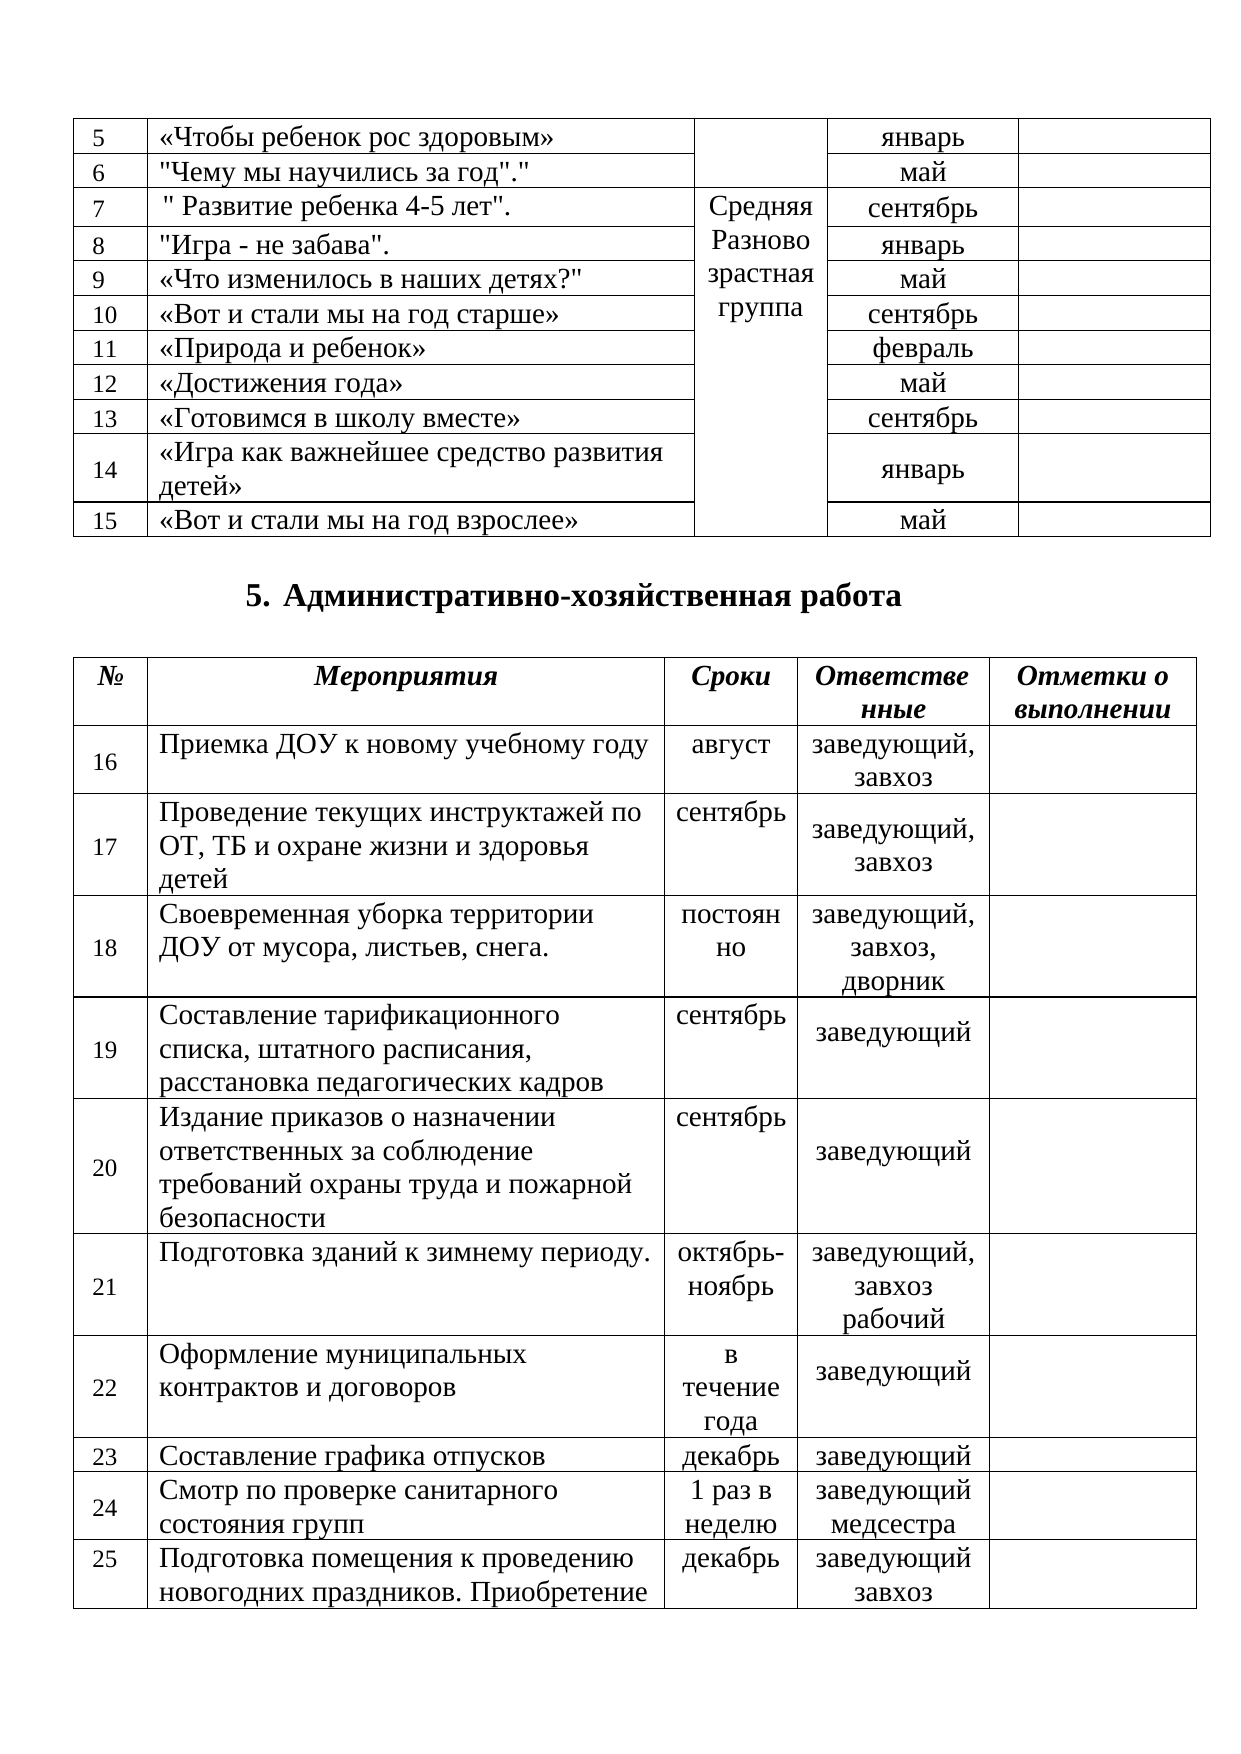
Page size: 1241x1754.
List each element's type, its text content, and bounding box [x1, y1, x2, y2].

table_cell «Вот и стали мы на год старше» [148, 296, 694, 329]
table_cell [990, 1336, 1196, 1437]
table_cell [1019, 188, 1210, 226]
table_cell заведующий завхоз [798, 1540, 989, 1607]
table_cell январь [828, 434, 1018, 501]
table_cell [990, 1540, 1196, 1607]
table_cell [74, 1472, 147, 1539]
table_cell январь [828, 227, 1018, 260]
table_cell «Что изменилось в наших детях?" [148, 261, 694, 295]
table_cell 1 раз в неделю [665, 1472, 797, 1539]
table_cell [1019, 400, 1210, 433]
table_cell [74, 154, 147, 187]
table_cell в течение года [665, 1336, 797, 1437]
table_cell май [828, 261, 1018, 295]
table_cell [74, 1540, 147, 1607]
table_cell [74, 1336, 147, 1437]
table_cell заведующий [798, 1099, 989, 1233]
table_cell [1019, 503, 1210, 536]
table_cell май [828, 503, 1018, 536]
table_cell [74, 434, 147, 501]
table_cell сентябрь [665, 1099, 797, 1233]
table_cell [74, 794, 147, 895]
table_cell [1019, 227, 1210, 260]
table_cell [990, 1099, 1196, 1233]
table_cell [74, 188, 147, 226]
table_cell заведующий, завхоз [798, 794, 989, 895]
table_cell [990, 896, 1196, 996]
table_cell [990, 1234, 1196, 1335]
table_cell [990, 794, 1196, 895]
table_cell сентябрь [828, 400, 1018, 433]
table_header № [74, 658, 147, 725]
table_cell [74, 296, 147, 329]
table_cell [74, 119, 147, 153]
table_cell [74, 1234, 147, 1335]
list Административно-хозяйственная работа [245, 575, 1152, 614]
table_cell [990, 726, 1196, 793]
table_cell декабрь [665, 1438, 797, 1471]
table_cell сентябрь [828, 188, 1018, 226]
table_cell заведующий [798, 998, 989, 1098]
table_cell сентябрь [665, 998, 797, 1098]
table_cell август [665, 726, 797, 793]
table_cell Составление графика отпусков [148, 1438, 664, 1471]
table_cell "Чему мы научились за год"." [148, 154, 694, 187]
table_cell [74, 1438, 147, 1471]
table_cell заведующий [798, 1336, 989, 1437]
table_cell [1019, 154, 1210, 187]
table_cell май [828, 365, 1018, 399]
table_cell «Вот и стали мы на год взрослее» [148, 503, 694, 536]
table_cell [1019, 365, 1210, 399]
table_cell май [828, 154, 1018, 187]
table_cell сентябрь [828, 296, 1018, 329]
table_cell [74, 998, 147, 1098]
table_cell заведующий [798, 1438, 989, 1471]
table_cell [74, 331, 147, 364]
table_cell заведующий медсестра [798, 1472, 989, 1539]
table_cell [1019, 434, 1210, 501]
table_cell [990, 998, 1196, 1098]
table_cell «Игра как важнейшее средство развития детей» [148, 434, 694, 501]
table_cell "Игра - не забава". [148, 227, 694, 260]
table_cell Проведение текущих инструктажей по ОТ, ТБ и охране жизни и здоровья детей [148, 794, 664, 895]
table_cell «Достижения года» [148, 365, 694, 399]
table_cell Издание приказов о назначении ответственных за соблюдение требований охраны труда и пожарной безопасности [148, 1099, 664, 1233]
table_header Отметки о выполнении [990, 658, 1196, 725]
table_cell [74, 227, 147, 260]
table_cell заведующий, завхоз [798, 726, 989, 793]
table_cell Подготовка зданий к зимнему периоду. [148, 1234, 664, 1335]
table_cell [74, 503, 147, 536]
table_cell октябрь-ноябрь [665, 1234, 797, 1335]
table_cell Приемка ДОУ к новому учебному году [148, 726, 664, 793]
table_cell февраль [828, 331, 1018, 364]
table_cell [695, 119, 827, 187]
table_cell Составление тарификационного списка, штатного расписания, расстановка педагогических кадров [148, 998, 664, 1098]
table_cell [1019, 261, 1210, 295]
table_cell Смотр по проверке санитарного состояния групп [148, 1472, 664, 1539]
table_cell заведующий, завхоз рабочий [798, 1234, 989, 1335]
table_cell [74, 365, 147, 399]
table_cell Оформление муниципальных контрактов и договоров [148, 1336, 664, 1437]
table_cell [74, 261, 147, 295]
table_cell [1019, 296, 1210, 329]
table_cell Своевременная уборка территории ДОУ от мусора, листьев, снега. [148, 896, 664, 996]
table_cell декабрь [665, 1540, 797, 1607]
table_cell «Чтобы ребенок рос здоровым» [148, 119, 694, 153]
table_cell [990, 1438, 1196, 1471]
table_cell " Развитие ребенка 4-5 лет". [148, 188, 694, 226]
table_cell Средняя Разновозрастная группа [695, 188, 827, 536]
table_header Мероприятия [148, 658, 664, 725]
table_cell [74, 400, 147, 433]
table_cell [1019, 331, 1210, 364]
table_cell [74, 726, 147, 793]
table_cell [74, 1099, 147, 1233]
table_cell «Готовимся в школу вместе» [148, 400, 694, 433]
table_cell заведующий, завхоз, дворник [798, 896, 989, 996]
table_cell сентябрь [665, 794, 797, 895]
table_cell «Природа и ребенок» [148, 331, 694, 364]
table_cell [148, 1540, 664, 1607]
table_cell январь [828, 119, 1018, 153]
table_cell [74, 896, 147, 996]
table_cell постоянно [665, 896, 797, 996]
table_header Сроки [665, 658, 797, 725]
table_header Ответственные [798, 658, 989, 725]
table_cell [1019, 119, 1210, 153]
table_cell [990, 1472, 1196, 1539]
